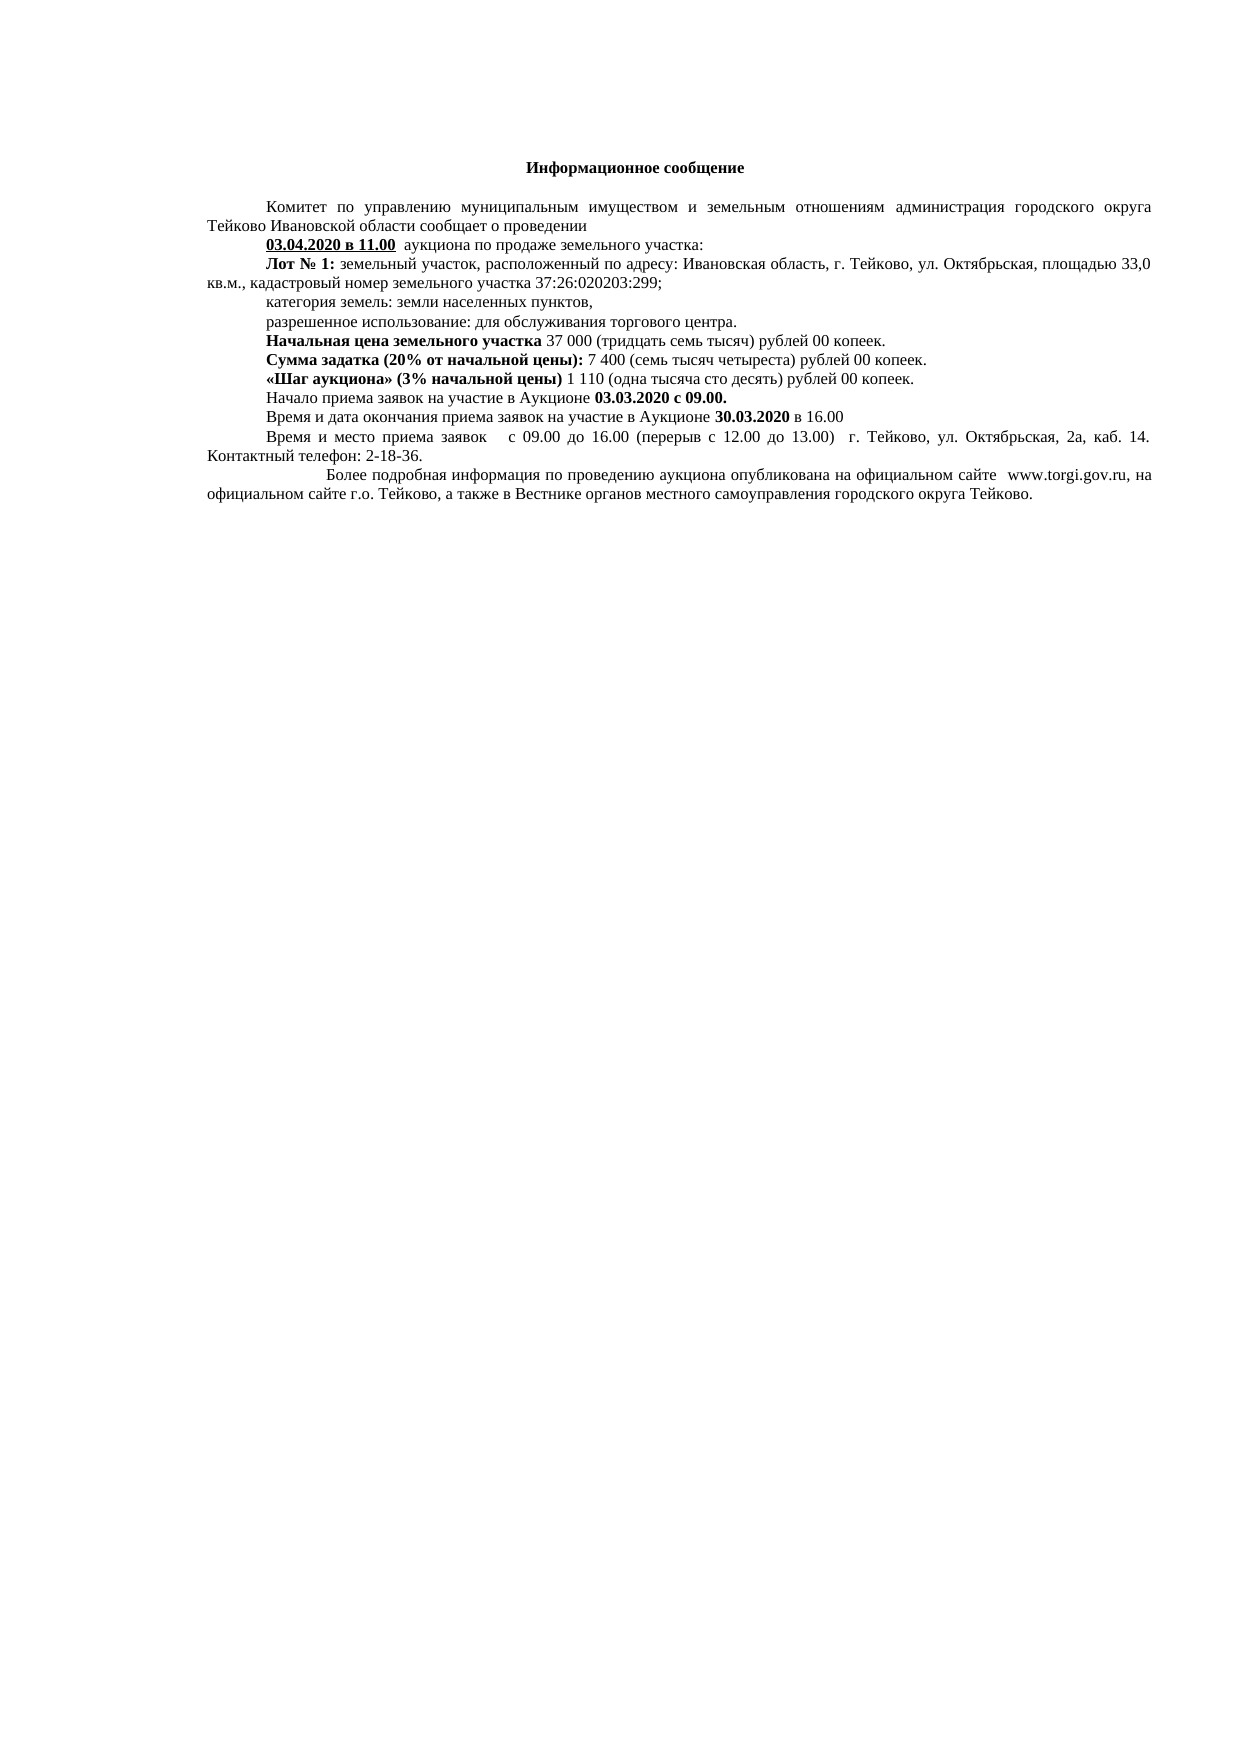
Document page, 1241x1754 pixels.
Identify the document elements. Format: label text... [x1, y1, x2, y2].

text категория земель: земли населенных пунктов, [207, 292, 1152, 311]
text Более подробная информация по проведению аукциона опубликована на официальном сайте www.torgi.gov.ru, на официальном сайте г.о. Тейково, а также в Вестнике органов местного самоуправления городского округа Тейково. [207, 465, 1152, 503]
text 03.04.2020 в 11.00 аукциона по продаже земельного участка: [207, 235, 1152, 254]
text разрешенное использование: для обслуживания торгового центра. [207, 311, 1152, 331]
text Время и дата окончания приема заявок на участие в Аукционе 30.03.2020 в 16.00 [207, 407, 1152, 426]
text Начало приема заявок на участие в Аукционе 03.03.2020 с 09.00. [207, 388, 1152, 407]
text Лот № 1: земельный участок, расположенный по адресу: Ивановская область, г. Тейково, ул. Октябрьская, площадью 33,0 кв.м., кадастровый номер земельного участка 37:26:020203:299; [207, 254, 1152, 292]
text Комитет по управлению муниципальным имуществом и земельным отношениям администрация городского округа Тейково Ивановской области сообщает о проведении [207, 196, 1152, 235]
text Сумма задатка (20% от начальной цены): 7 400 (семь тысяч четыреста) рублей 00 копеек. [207, 350, 1152, 369]
text Информационное сообщение [118, 158, 1152, 177]
list Время и место приема заявок с 09.00 до 16.00 (перерыв с 12.00 до 13.00) г. Тейково, ул. Октябрьская, 2а, каб. 14. Контактный телефон: 2-18-36. [207, 426, 1152, 465]
text Начальная цена земельного участка 37 000 (тридцать семь тысяч) рублей 00 копеек. [207, 331, 1152, 350]
text «Шаг аукциона» (3% начальной цены) 1 110 (одна тысяча сто десять) рублей 00 копеек. [207, 369, 1152, 388]
